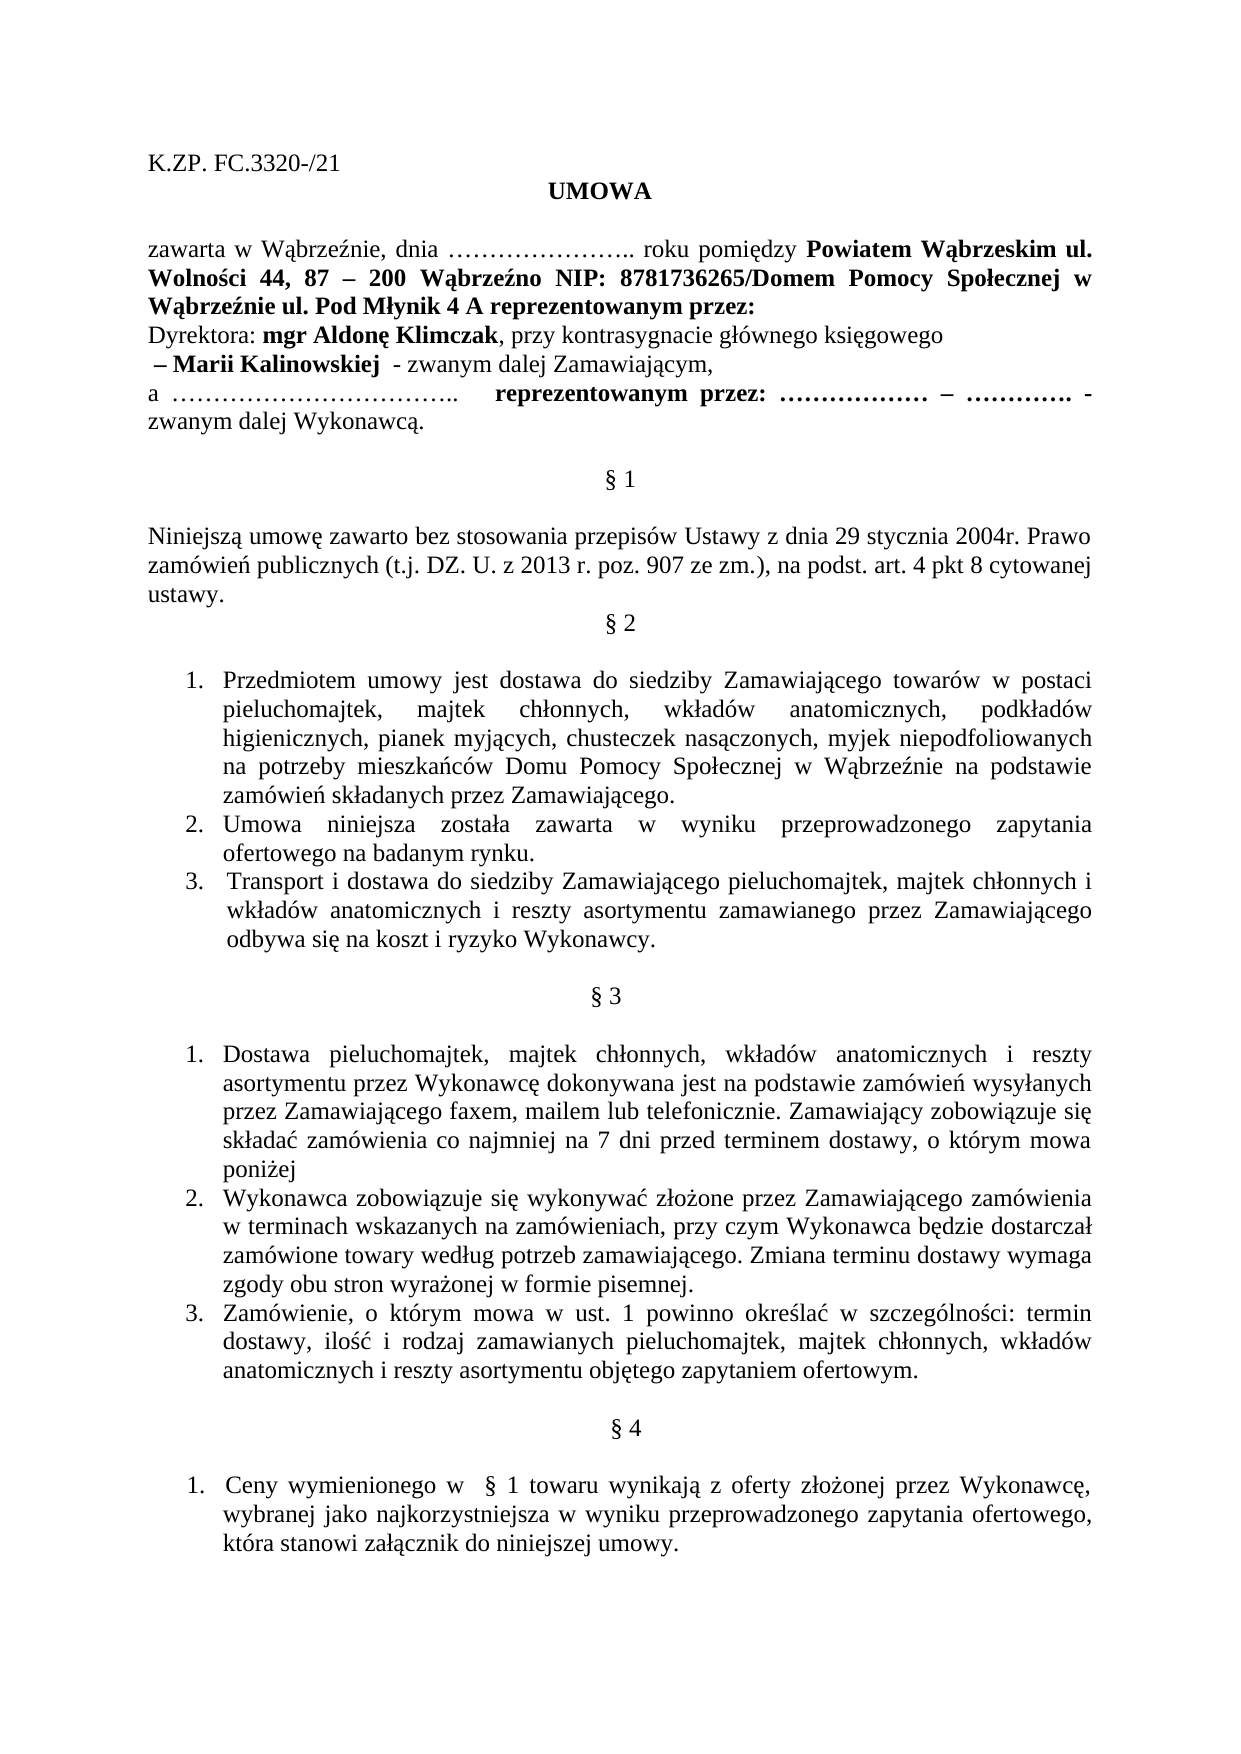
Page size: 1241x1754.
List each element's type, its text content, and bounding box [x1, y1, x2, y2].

text § 1 [148, 464, 1093, 493]
text – Marii Kalinowskiej - zwanym dalej Zamawiającym, [148, 349, 1093, 378]
text UMOWA [148, 176, 1093, 205]
text 3. Transport i dostawa do siedziby Zamawiającego pieluchomajtek, majtek chłonnych i wkładów anatomicznych i reszty asortymentu zamawianego przez Zamawiającego odbywa się na koszt i ryzyko Wykonawcy. [185, 866, 1093, 953]
text a …………………………….. reprezentowanym przez: ……………… – …………. - zwanym dalej Wykonawcą. [148, 378, 1093, 435]
text § 4 [223, 1413, 1093, 1441]
text Dyrektora: mgr Aldonę Klimczak, przy kontrasygnacie głównego księgowego [148, 320, 1093, 349]
text Niniejszą umowę zawarto bez stosowania przepisów Ustawy z dnia 29 stycznia 2004r. Prawo zamówień publicznych (t.j. DZ. U. z 2013 r. poz. 907 ze zm.), na podst. art. 4 pkt 8 cytowanej ustawy. [148, 521, 1093, 608]
text § 3 [518, 981, 1093, 1010]
text K.ZP. FC.3320-/21 [148, 148, 1093, 176]
list Przedmiotem umowy jest dostawa do siedziby Zamawiającego towarów w postaci pieluchomajtek, majtek chłonnych, wkładów anatomicznych, podkładów higienicznych, pianek myjących, chusteczek nasączonych, myjek niepodfoliowanych na potrzeby mieszkańców Domu Pomocy Społecznej w Wąbrzeźnie na podstawie zamówień składanych przez Zamawiającego. [185, 665, 1093, 809]
list Umowa niniejsza została zawarta w wyniku przeprowadzonego zapytania ofertowego na badanym rynku. [185, 809, 1093, 866]
text 1. Ceny wymienionego w § 1 towaru wynikają z oferty złożonej przez Wykonawcę, wybranej jako najkorzystniejsza w wyniku przeprowadzonego zapytania ofertowego, która stanowi załącznik do niniejszej umowy. [186, 1470, 1093, 1556]
list Wykonawca zobowiązuje się wykonywać złożone przez Zamawiającego zamówienia w terminach wskazanych na zamówieniach, przy czym Wykonawca będzie dostarczał zamówione towary według potrzeb zamawiającego. Zmiana terminu dostawy wymaga zgody obu stron wyrażonej w formie pisemnej. [185, 1183, 1093, 1298]
text zawarta w Wąbrzeźnie, dnia ………………….. roku pomiędzy Powiatem Wąbrzeskim ul. Wolności 44, 87 – 200 Wąbrzeźno NIP: 8781736265/Domem Pomocy Społecznej w Wąbrzeźnie ul. Pod Młynik reprezentowanym przez: [148, 234, 1093, 320]
list Zamówienie, o którym mowa w ust. 1 powinno określać w szczególności: termin dostawy, ilość i rodzaj zamawianych pieluchomajtek, majtek chłonnych, wkładów anatomicznych i reszty asortymentu objętego zapytaniem ofertowym. [185, 1298, 1093, 1384]
list Dostawa pieluchomajtek, majtek chłonnych, wkładów anatomicznych i reszty asortymentu przez Wykonawcę dokonywana jest na podstawie zamówień wysyłanych przez Zamawiającego faxem, mailem lub telefonicznie. Zamawiający zobowiązuje się składać zamówienia co najmniej na 7 dni przed terminem dostawy, o którym mowa poniżej [185, 1039, 1093, 1183]
text § 2 [148, 608, 1093, 636]
